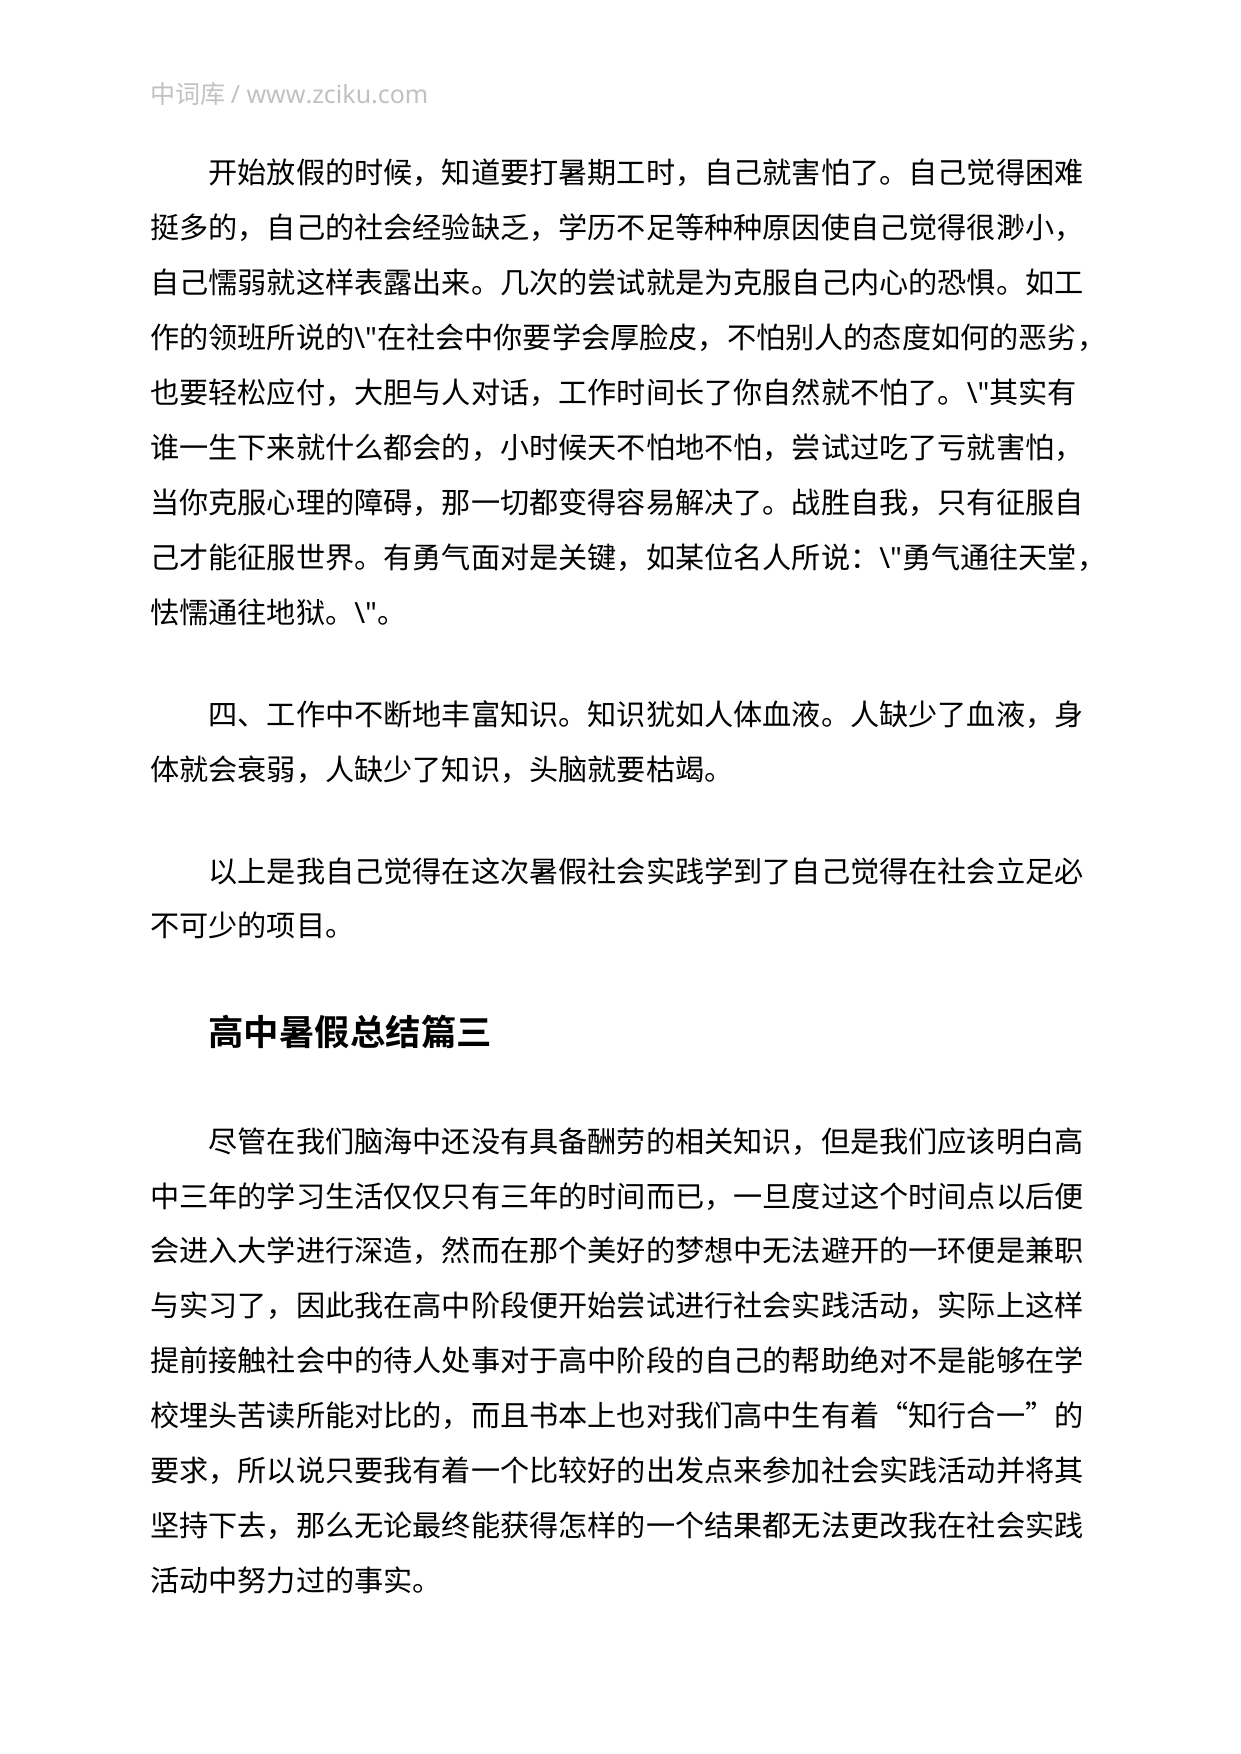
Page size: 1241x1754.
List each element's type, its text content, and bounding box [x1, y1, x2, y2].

text 高中暑假总结篇三 [150, 1005, 1090, 1056]
text 开始放假的时候，知道要打暑期工时，自己就害怕了。自己觉得困难挺多的，自己的社会经验缺乏，学历不足等种种原因使自己觉得很渺小，自己懦弱就这样表露出来。几次的尝试就是为克服自己内心的恐惧。如工作的领班所说的\"在社会中你要学会厚脸皮，不怕别人的态度如何的恶劣，也要轻松应付，大胆与人对话，工作时间长了你自然就不怕了。\"其实有谁一生下来就什么都会的，小时候天不怕地不怕，尝试过吃了亏就害怕，当你克服心理的障碍，那一切都变得容易解决了。战胜自我，只有征服自己才能征服世界。有勇气面对是关键，如某位名人所说：\"勇气通往天堂，怯懦通往地狱。\"。 [150, 150, 1090, 632]
text 以上是我自己觉得在这次暑假社会实践学到了自己觉得在社会立足必不可少的项目。 [150, 848, 1090, 945]
text 四、工作中不断地丰富知识。知识犹如人体血液。人缺少了血液，身体就会衰弱，人缺少了知识，头脑就要枯竭。 [150, 691, 1090, 789]
text 尽管在我们脑海中还没有具备酬劳的相关知识，但是我们应该明白高中三年的学习生活仅仅只有三年的时间而已，一旦度过这个时间点以后便会进入大学进行深造，然而在那个美好的梦想中无法避开的一环便是兼职与实习了，因此我在高中阶段便开始尝试进行社会实践活动，实际上这样提前接触社会中的待人处事对于高中阶段的自己的帮助绝对不是能够在学校埋头苦读所能对比的，而且书本上也对我们高中生有着“知行合一”的要求，所以说只要我有着一个比较好的出发点来参加社会实践活动并将其坚持下去，那么无论最终能获得怎样的一个结果都无法更改我在社会实践活动中努力过的事实。 [150, 1118, 1090, 1600]
